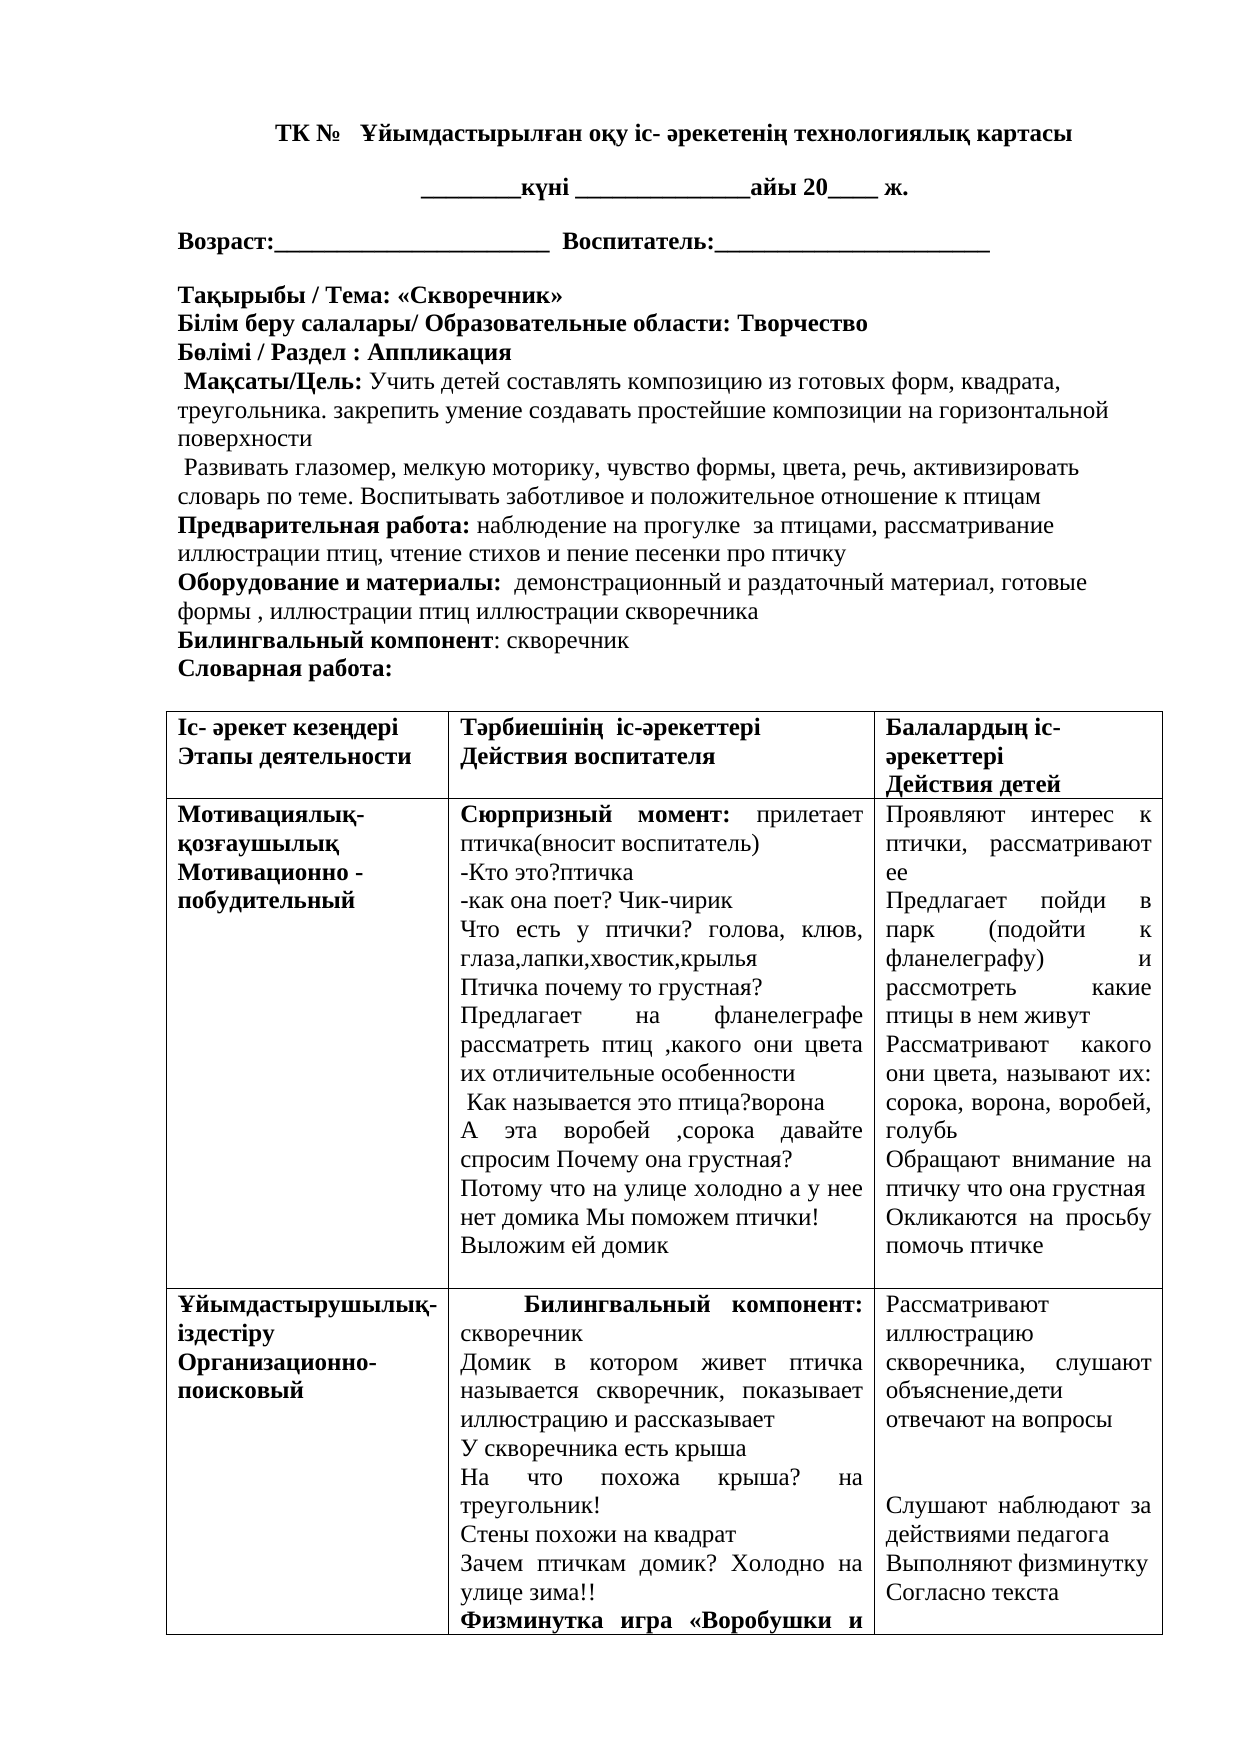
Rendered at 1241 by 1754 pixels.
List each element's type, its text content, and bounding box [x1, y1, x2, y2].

text Возраст:______________________ Воспитатель:______________________ [177, 226, 1152, 254]
text Бөлімі / Раздел : Аппликация [177, 337, 1152, 366]
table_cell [167, 1289, 448, 1634]
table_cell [875, 1289, 1162, 1634]
text ________күні ______________айы 20____ ж. [102, 172, 1171, 201]
text Развивать глазомер, мелкую моторику, чувство формы, цвета, речь, активизировать словарь по теме. Воспитывать заботливое и положительное отношение к птицам [177, 452, 1152, 510]
table_header Іс- әрекет кезеңдері Этапы деятельности [167, 712, 448, 798]
text Мақсаты/Цель: Учить детей составлять композицию из готовых форм, квадрата, треугольника. закрепить умение создавать простейшие композиции на горизонтальной поверхности [177, 366, 1152, 452]
text Тақырыбы / Тема: «Скворечник» [177, 280, 1152, 308]
text Оборудование и материалы: демонстрационный и раздаточный материал, готовые формы , иллюстрации птиц иллюстрации скворечника [177, 567, 1152, 625]
table_cell Сюрпризный момент: прилетает птичка(вносит воспитатель) -Кто это?птичка -как она поет? Чик-чирик Что есть у птички? голова, клюв, глаза,лапки,хвостик,крылья Птичка почему то грустная? Предлагает на фланелеграфе рассматреть птиц ,какого они цвета их отличительные особенности Как называется это птица?ворона А эта воробей ,сорока давайте спросим Почему она грустная? Потому что на улице холодно а у нее нет домика Мы поможем птички! Выложим ей домик [449, 799, 874, 1288]
text Білім беру салалары/ Образовательные области: Творчество [177, 308, 1152, 337]
text Предварительная работа: наблюдение на прогулке за птицами, рассматривание иллюстрации птиц, чтение стихов и пение песенки про птичку [177, 510, 1152, 567]
table_header Тәрбиешінің іс-әрекеттері Действия воспитателя [449, 712, 874, 798]
text Словарная работа: [177, 653, 1152, 682]
table_header Балалардың іс- әрекеттері Действия детей [875, 712, 1162, 798]
text Билингвальный компонент: скворечник [177, 625, 1152, 653]
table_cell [449, 1289, 874, 1634]
table_cell Мотивациялық- қозғаушылық Мотивационно - побудительный [167, 799, 448, 1288]
text ТК № Ұйымдастырылған оқу іс- әрекетенің технологиялық картасы [177, 118, 1171, 147]
table_cell Проявляют интерес к птички, рассматривают ее Предлагает пойди в парк (подойти к фланелеграфу) и рассмотреть какие птицы в нем живут Рассматривают какого они цвета, называют их: сорока, ворона, воробей, голубь Обращают внимание на птичку что она грустная Окликаются на просьбу помочь птичке [875, 799, 1162, 1288]
